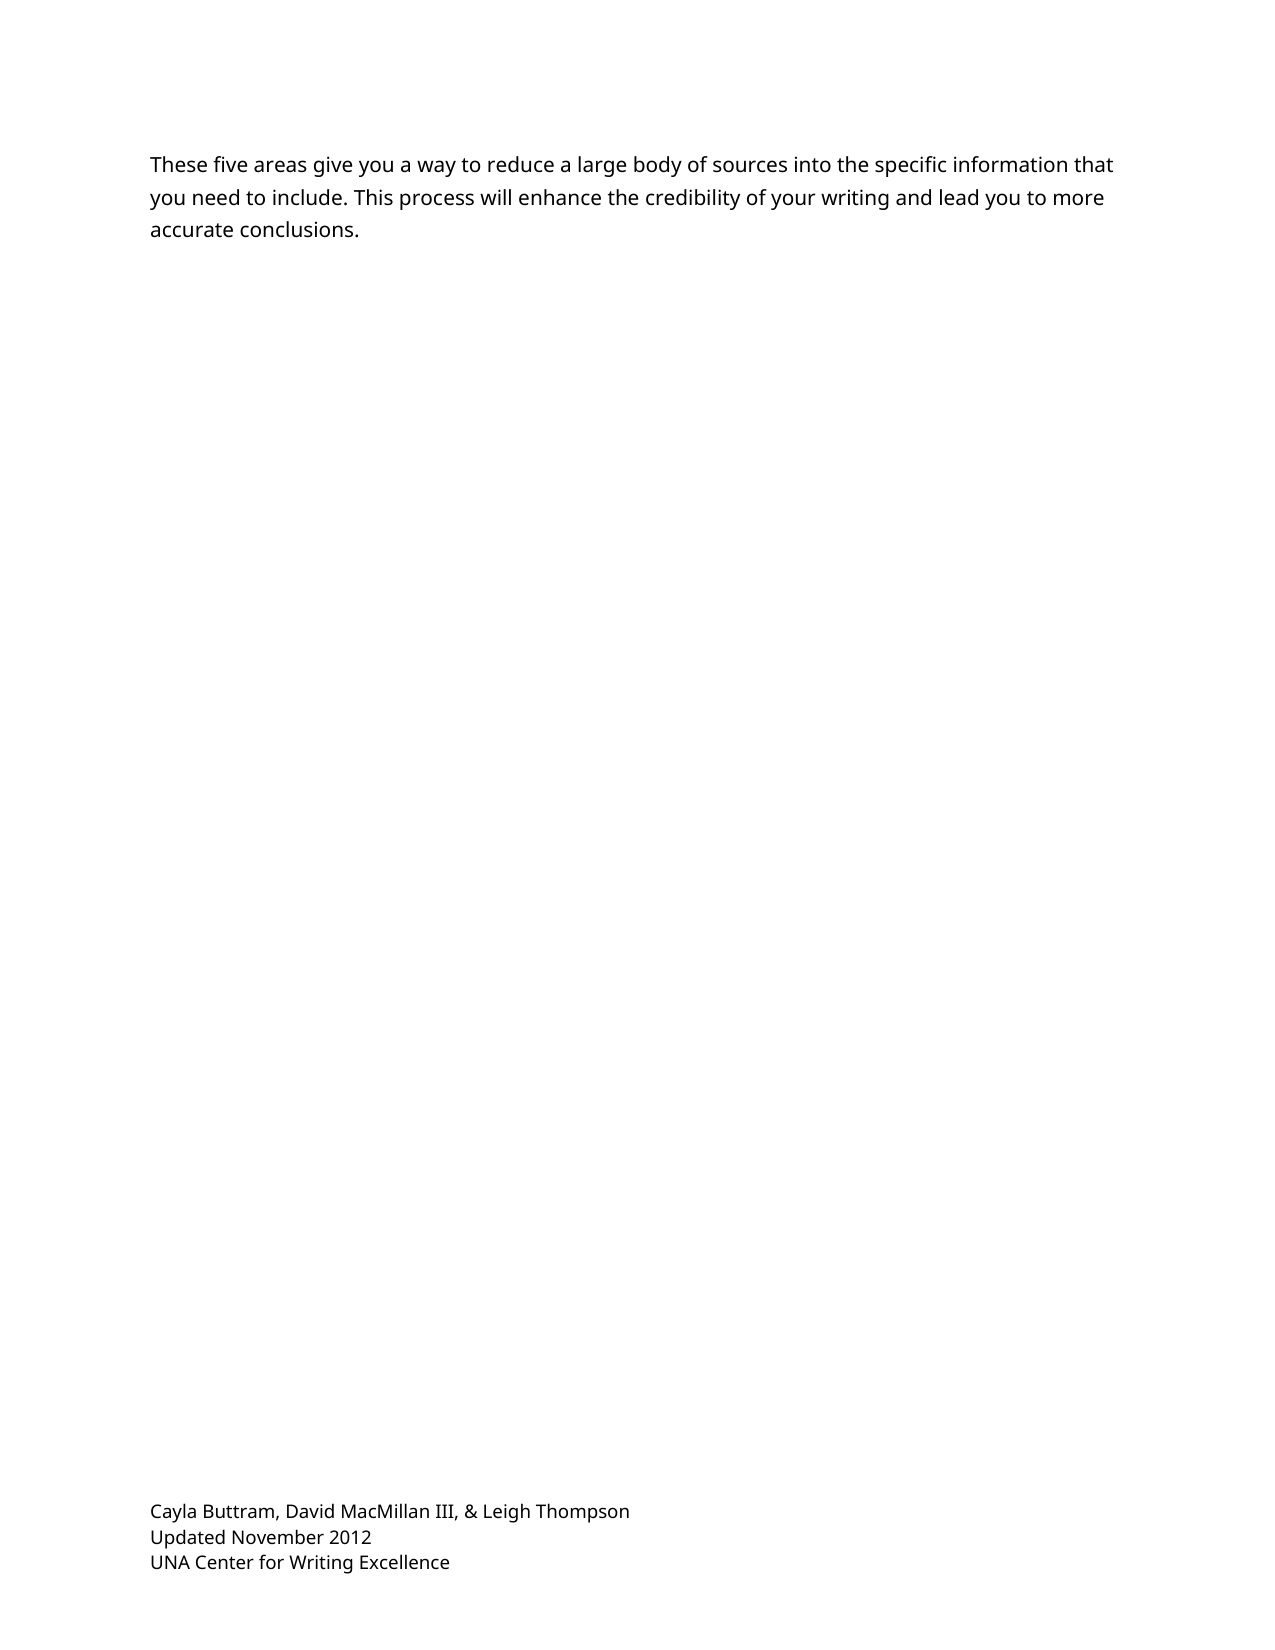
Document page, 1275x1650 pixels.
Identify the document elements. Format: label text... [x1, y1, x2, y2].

text These five areas give you a way to reduce a large body of sources into the specific information that you need to include. This process will enhance the credibility of your writing and lead you to more accurate conclusions. [150, 150, 1125, 244]
